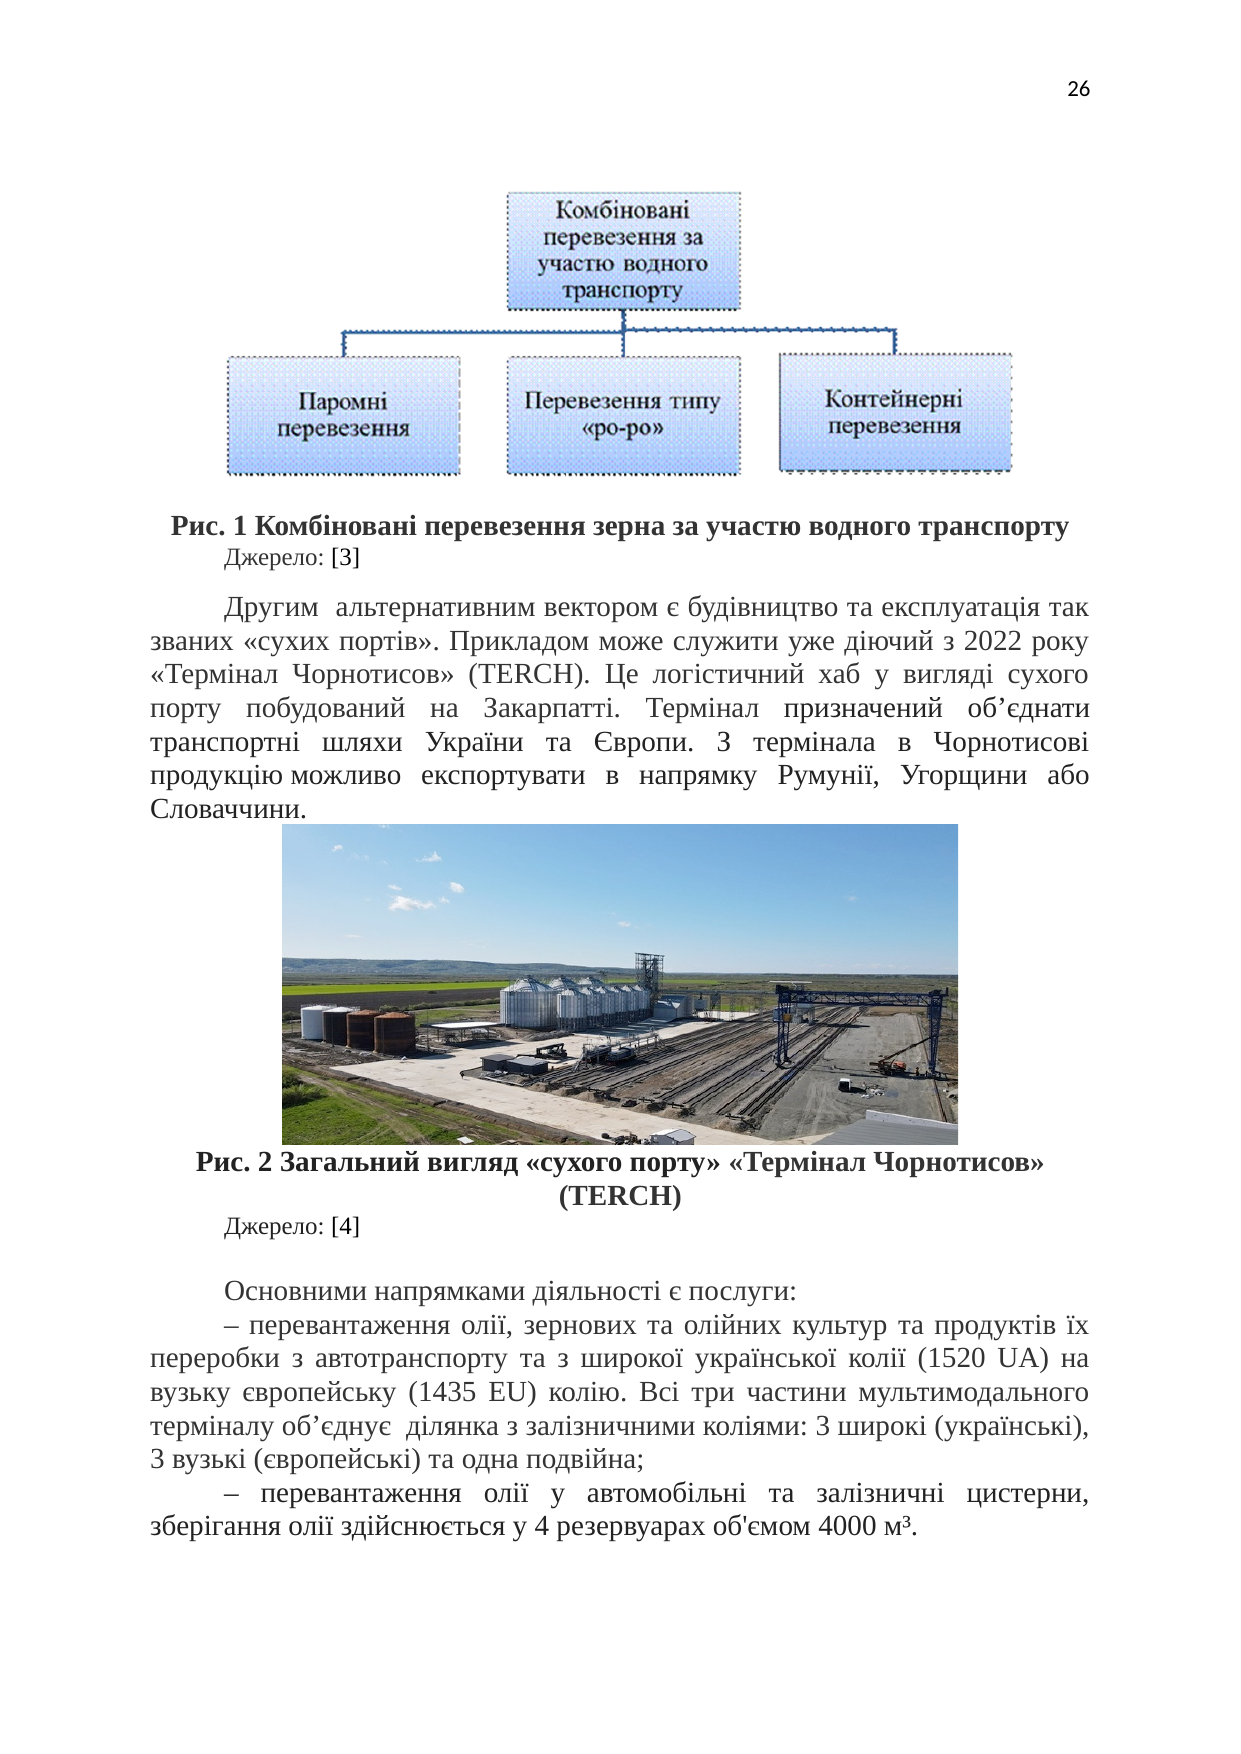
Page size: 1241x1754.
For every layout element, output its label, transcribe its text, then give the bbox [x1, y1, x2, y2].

text – перевантаження олії, зернових та олійних культур та продуктів їх переробки з автотранспорту та з широкої української колії (1520 UA) на вузьку європейську (1435 EU) колію. Всі три частини мультимодального терміналу об’єднує ділянка з залізничними коліями: 3 широкі (українські), 3 вузькі (європейські) та одна подвійна; [150, 1307, 1090, 1475]
text – перевантаження олії у автомобільні та залізничні цистерни, зберігання олії здійснюється у 4 резервуарах об'ємом 4000 м³. [150, 1475, 1090, 1542]
picture [282, 824, 959, 1145]
text Джерело: [4] [150, 1211, 1090, 1240]
text Другим альтернативним вектором є будівництво та експлуатація так званих «сухих портів». Прикладом може служити уже діючий з 2022 року «Термінал Чорнотисов» (TERCH). Це логістичний хаб у вигляді сухого порту побудований на Закарпатті. Термінал призначений об’єднати транспортні шляхи України та Європи. З термінала в Чорнотисові продукцію можливо експортувати в напрямку Румунії, Угорщини або Словаччини. [150, 589, 1090, 824]
text Джерело: [3] [150, 542, 1090, 571]
picture [152, 150, 1089, 509]
text Рис. 2 Загальний вигляд «сухого порту» «Термінал Чорнотисов» (TERCH) [150, 1144, 1090, 1211]
text Основними напрямками діяльності є послуги: [150, 1273, 1090, 1307]
